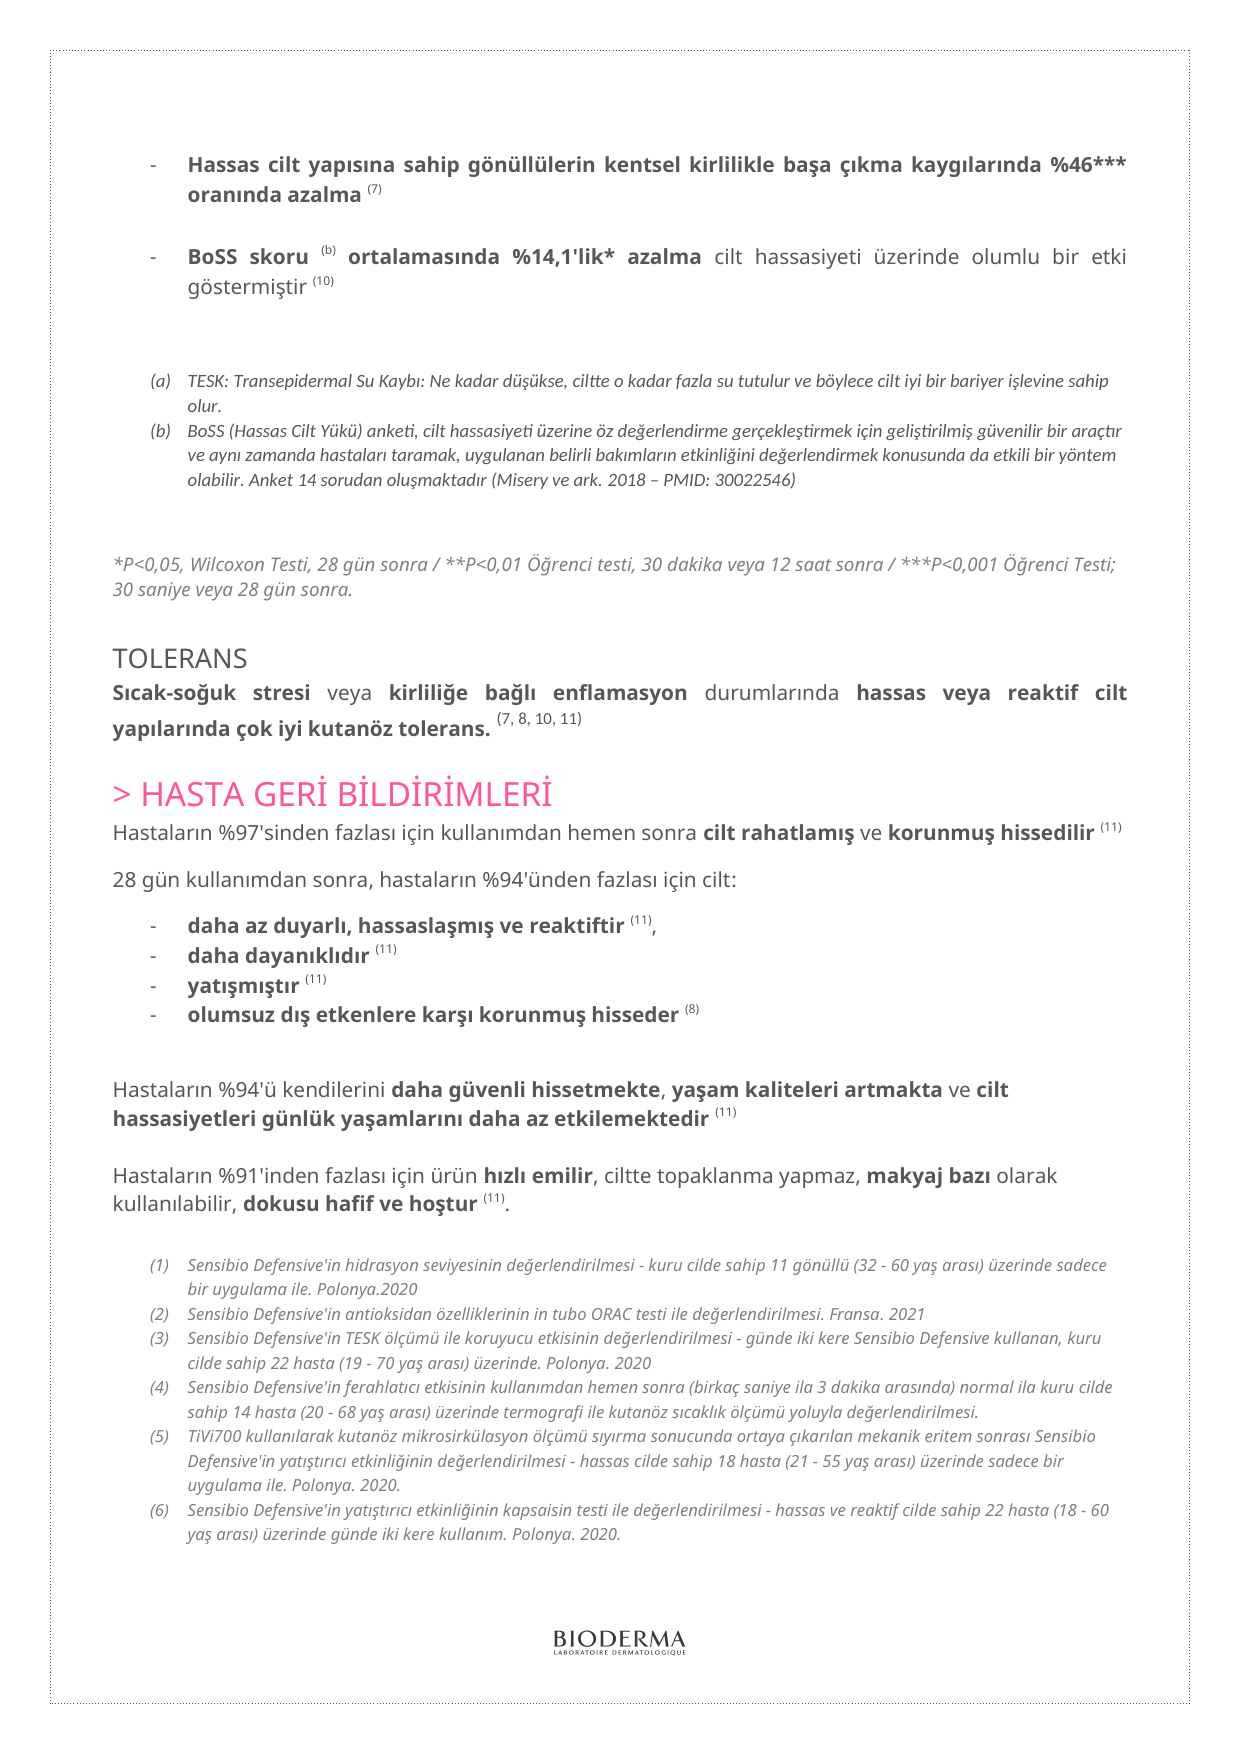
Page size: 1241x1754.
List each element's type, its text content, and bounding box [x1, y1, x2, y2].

list Sensibio Defensive'in ferahlatıcı etkisinin kullanımdan hemen sonra (birkaç saniye ila 3 dakika arasında) normal ila kuru cilde sahip 14 hasta (20 - 68 yaş arası) üzerinde termografi ile kutanöz sıcaklık ölçümü yoluyla değerlendirilmesi. [150, 1374, 1128, 1423]
text Hastaların %97'sinden fazlası için kullanımdan hemen sonra cilt rahatlamış ve korunmuş hissedilir (11) [112, 818, 1128, 847]
list Sensibio Defensive'in antioksidan özelliklerinin in tubo ORAC testi ile değerlendirilmesi. Fransa. 2021 [150, 1301, 1128, 1325]
text Hastaların %91'inden fazlası için ürün hızlı emilir, ciltte topaklanma yapmaz, makyaj bazı olarak kullanılabilir, dokusu hafif ve hoştur (11). [112, 1161, 1128, 1218]
list Sensibio Defensive'in TESK ölçümü ile koruyucu etkisinin değerlendirilmesi - günde iki kere Sensibio Defensive kullanan, kuru cilde sahip 22 hasta (19 - 70 yaş arası) üzerinde. Polonya. 2020 [150, 1325, 1128, 1374]
text Sıcak-soğuk stresi veya kirliliğe bağlı enflamasyon durumlarında hassas veya reaktif cilt yapılarında çok iyi kutanöz tolerans. (7, 8, 10, 11) [112, 678, 1128, 744]
list yatışmıştır (11) [150, 971, 1128, 999]
picture [553, 1605, 687, 1681]
subtitle > HASTA GERİ BİLDİRİMLERİ [112, 771, 1128, 816]
list daha dayanıklıdır (11) [150, 941, 1128, 969]
list daha az duyarlı, hassaslaşmış ve reaktiftir (11), [150, 911, 1128, 939]
text *P<0,05, Wilcoxon Testi, 28 gün sonra / **P<0,01 Öğrenci testi, 30 dakika veya 12 saat sonra / ***P<0,001 Öğrenci Testi; 30 saniye veya 28 gün sonra. [112, 551, 1128, 602]
list olumsuz dış etkenlere karşı korunmuş hisseder (8) [150, 1001, 1128, 1029]
text 28 gün kullanımdan sonra, hastaların %94'ünden fazlası için cilt: [112, 865, 1128, 893]
subtitle TOLERANS [112, 639, 1128, 676]
list BoSS (Hassas Cilt Yükü) anketi, cilt hassasiyeti üzerine öz değerlendirme gerçekleştirmek için geliştirilmiş güvenilir bir araçtır ve aynı zamanda hastaları taramak, uygulanan belirli bakımların etkinliğini değerlendirmek konusunda da etkili bir yöntem olabilir. Anket 14 sorudan oluşmaktadır (Misery ve ark. 2018 – PMID: 30022546) [150, 419, 1128, 491]
text Hastaların %94'ü kendilerini daha güvenli hissetmekte, yaşam kaliteleri artmakta ve cilt hassasiyetleri günlük yaşamlarını daha az etkilemektedir (11) [112, 1075, 1128, 1132]
list Hassas cilt yapısına sahip gönüllülerin kentsel kirlilikle başa çıkma kaygılarında %46*** oranında azalma (7) [150, 150, 1128, 209]
list TiVi700 kullanılarak kutanöz mikrosirkülasyon ölçümü sıyırma sonucunda ortaya çıkarılan mekanik eritem sonrası Sensibio Defensive'in yatıştırıcı etkinliğinin değerlendirilmesi - hassas cilde sahip 18 hasta (21 - 55 yaş arası) üzerinde sadece bir uygulama ile. Polonya. 2020. [150, 1423, 1128, 1496]
list TESK: Transepidermal Su Kaybı: Ne kadar düşükse, ciltte o kadar fazla su tutulur ve böylece cilt iyi bir bariyer işlevine sahip olur. [150, 369, 1128, 417]
list Sensibio Defensive'in yatıştırıcı etkinliğinin kapsaisin testi ile değerlendirilmesi - hassas ve reaktif cilde sahip 22 hasta (18 - 60 yaş arası) üzerinde günde iki kere kullanım. Polonya. 2020. [150, 1496, 1128, 1545]
list BoSS skoru (b) ortalamasında %14,1'lik* azalma cilt hassasiyeti üzerinde olumlu bir etki göstermiştir (10) [150, 242, 1128, 301]
list Sensibio Defensive'in hidrasyon seviyesinin değerlendirilmesi - kuru cilde sahip 11 gönüllü (32 - 60 yaş arası) üzerinde sadece bir uygulama ile. Polonya.2020 [150, 1252, 1128, 1301]
